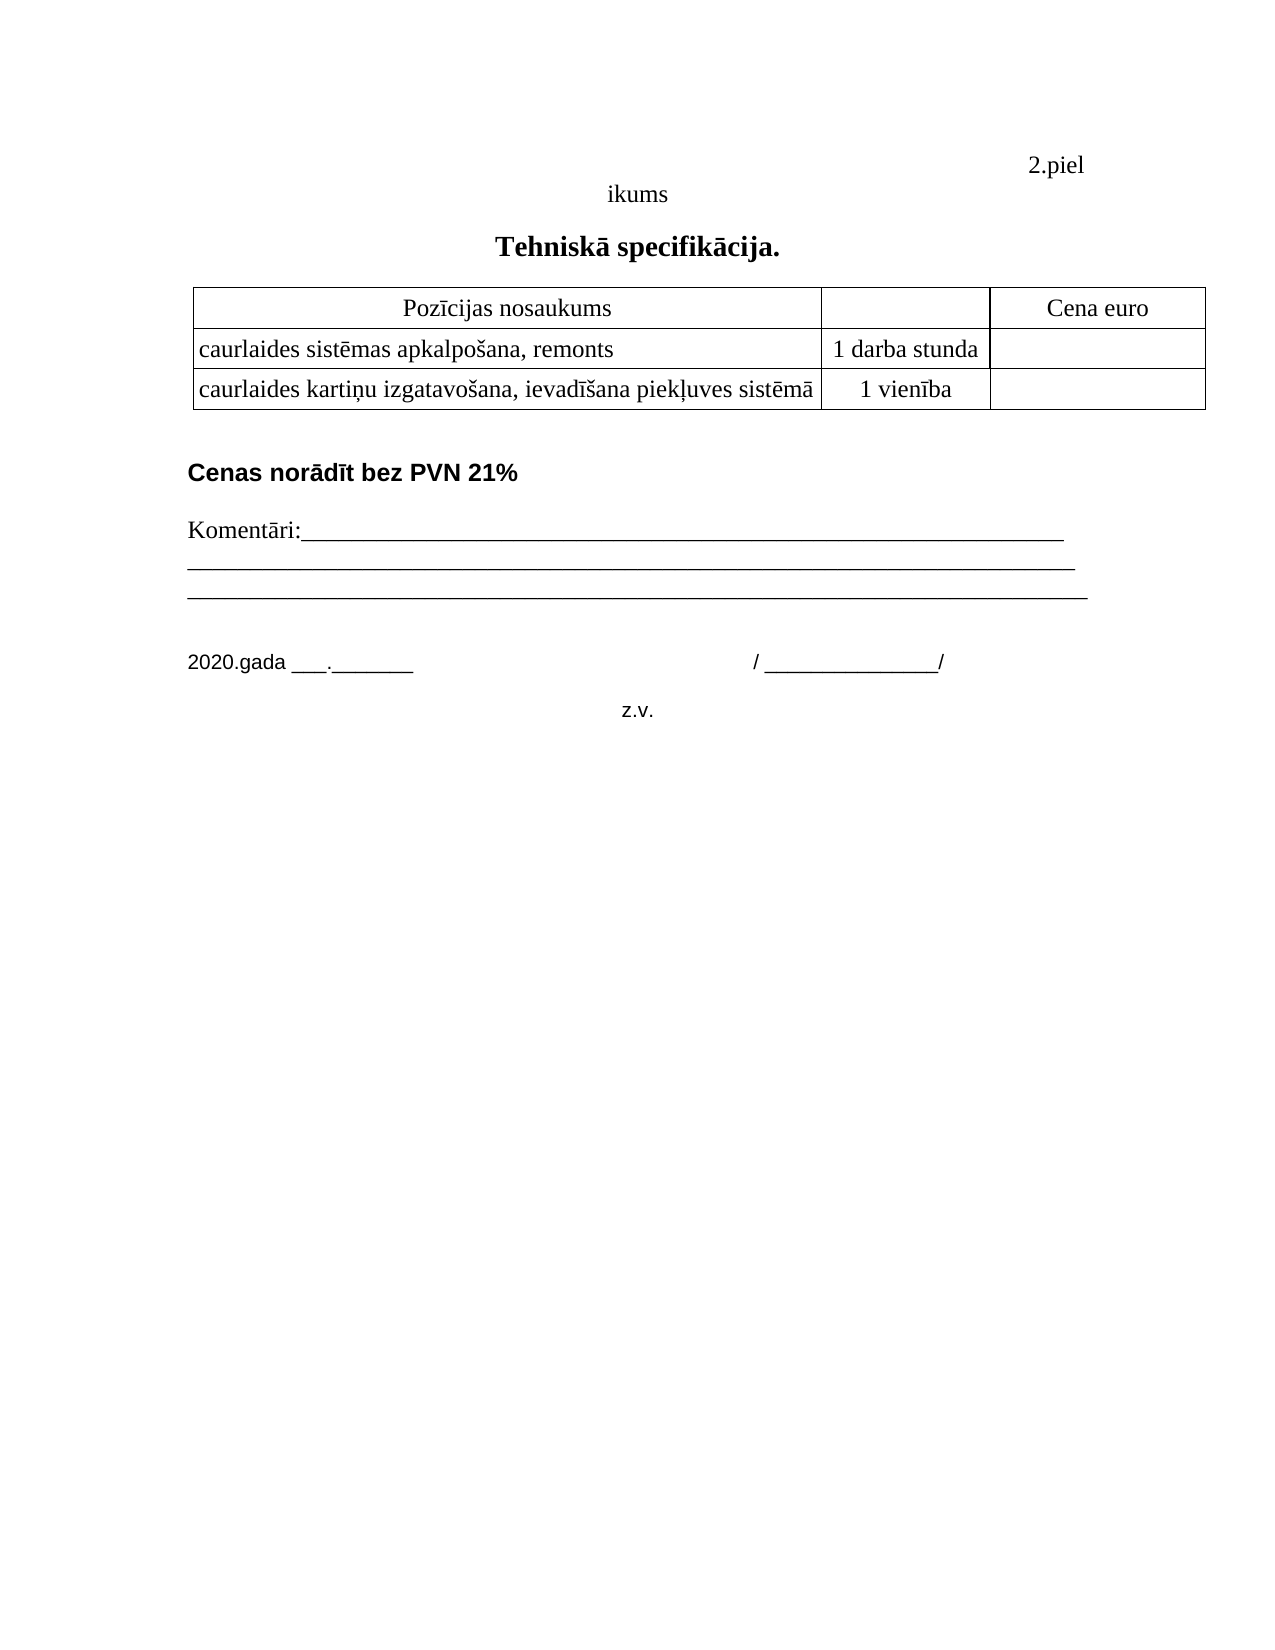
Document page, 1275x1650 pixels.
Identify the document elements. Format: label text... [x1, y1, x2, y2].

table_header [822, 288, 989, 327]
text _______________________________________________________________________ [94, 544, 1087, 573]
text 2.pielikums [187, 150, 1087, 207]
text ________________________________________________________________________ [94, 573, 1087, 602]
text Cenas norādīt bez PVN 21% [187, 458, 1087, 487]
text Tehniskā specifikācija. [187, 229, 1087, 263]
table_cell caurlaides sistēmas apkalpošana, remonts [194, 329, 821, 368]
text 2020.gada ___._______ / _______________/ [187, 650, 1087, 674]
table_header Pozīcijas nosaukums [194, 288, 821, 327]
table_cell [991, 329, 1205, 368]
table_cell 1 vienība [822, 369, 990, 409]
table_cell 1 darba stunda [822, 329, 989, 368]
text z.v. [187, 698, 1087, 722]
table_header Cena euro [991, 288, 1205, 327]
table_cell [991, 369, 1205, 409]
text Komentāri:_____________________________________________________________ [94, 516, 1087, 544]
table_cell caurlaides kartiņu izgatavošana, ievadīšana piekļuves sistēmā [194, 369, 821, 409]
